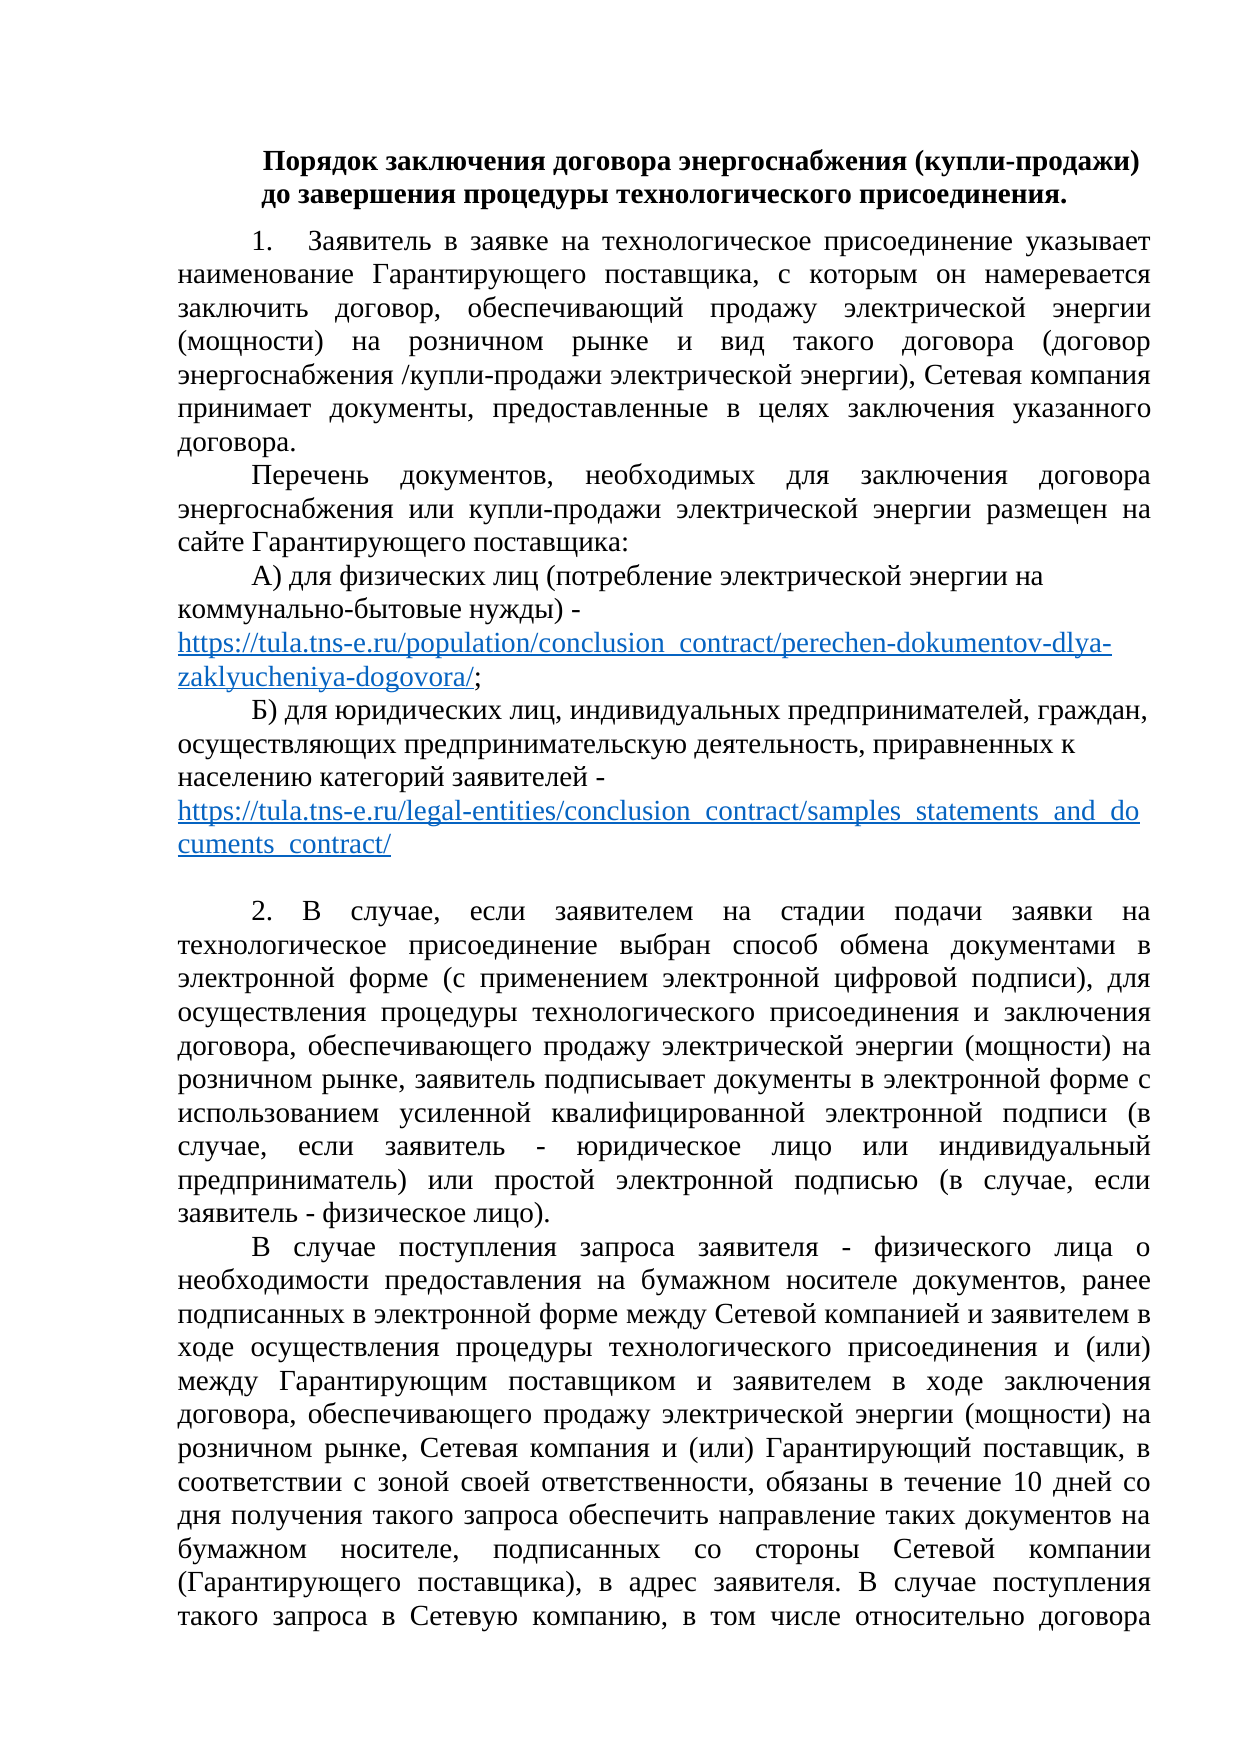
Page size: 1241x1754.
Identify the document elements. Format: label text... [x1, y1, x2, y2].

text А) для физических лиц (потребление электрической энергии на коммунально-бытовые нужды) - https://tula.tns-e.ru/population/conclusion_contract/perechen-dokumentov-dlya-zaklyucheniya-dogovora/; [177, 558, 1152, 692]
text Б) для юридических лиц, индивидуальных предпринимателей, граждан, осуществляющих предпринимательскую деятельность, приравненных к населению категорий заявителей - https://tula.tns-e.ru/legal-entities/conclusion_contract/samples_statements_and_documents_contract/ [177, 692, 1152, 860]
text 2. В случае, если заявителем на стадии подачи заявки на технологическое присоединение выбран способ обмена документами в электронной форме (с применением электронной цифровой подписи), для осуществления процедуры технологического присоединения и заключения договора, обеспечивающего продажу электрической энергии (мощности) на розничном рынке, заявитель подписывает документы в электронной форме с использованием усиленной квалифицированной электронной подписи (в случае, если заявитель - юридическое лицо или индивидуальный предприниматель) или простой электронной подписью (в случае, если заявитель - физическое лицо). [177, 893, 1152, 1229]
text Перечень документов, необходимых для заключения договора энергоснабжения или купли-продажи электрической энергии размещен на сайте Гарантирующего поставщика: [177, 457, 1152, 558]
text Порядок заключения договора энергоснабжения (купли-продажи) до завершения процедуры технологического присоединения. [177, 143, 1152, 210]
list Заявитель в заявке на технологическое присоединение указывает наименование Гарантирующего поставщика, с которым он намеревается заключить договор, обеспечивающий продажу электрической энергии (мощности) на розничном рынке и вид такого договора (договор энергоснабжения /купли-продажи электрической энергии), Сетевая компания принимает документы, предоставленные в целях заключения указанного договора. [177, 223, 1152, 457]
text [177, 1229, 1152, 1631]
